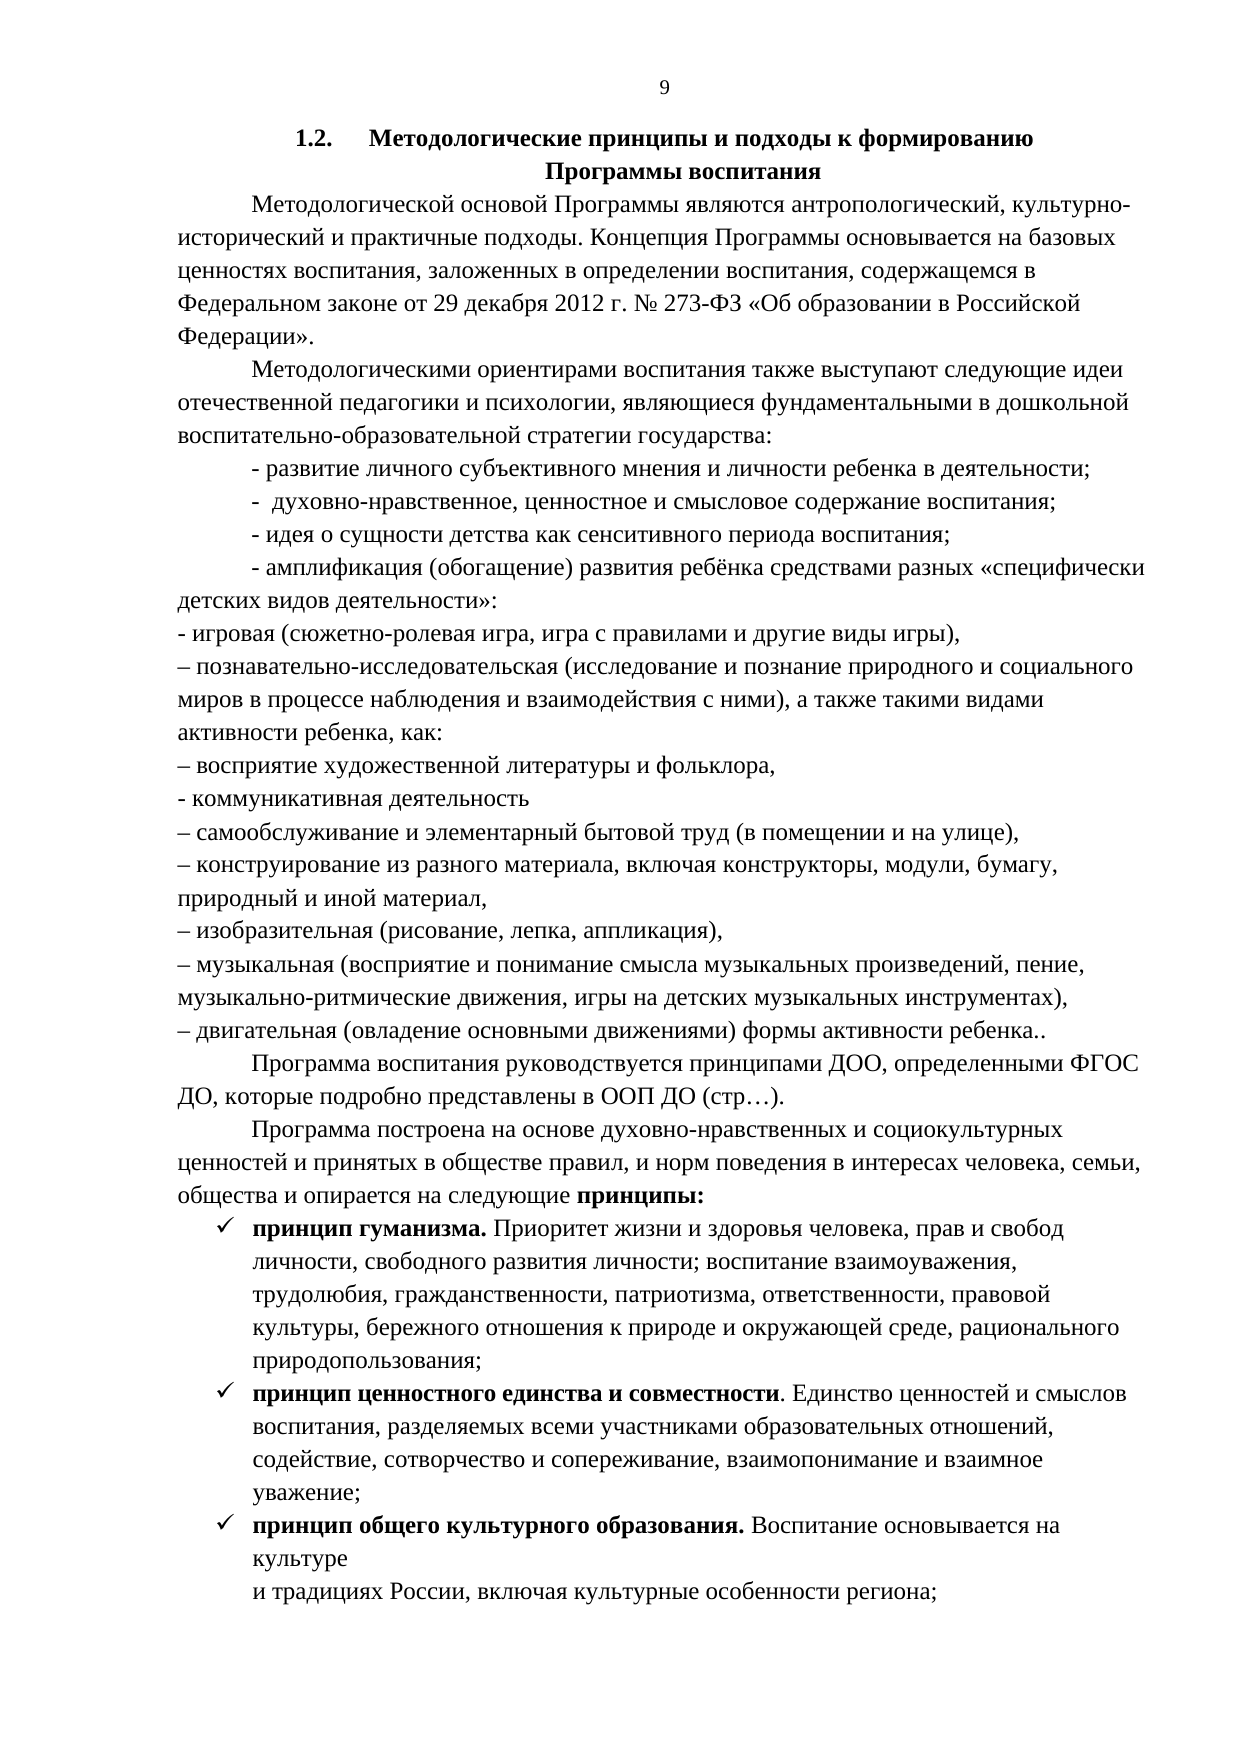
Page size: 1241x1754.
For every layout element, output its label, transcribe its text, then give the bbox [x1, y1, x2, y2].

text - игровая (сюжетно-ролевая игра, игра с правилами и другие виды игры), [177, 618, 1152, 647]
text Программа построена на основе духовно-нравственных и социокультурных ценностей и принятых в обществе правил, и норм поведения в интересах человека, семьи, общества и опирается на следующие принципы: [177, 1114, 1152, 1208]
text – познавательно-исследовательская (исследование и познание природного и социального миров в процессе наблюдения и взаимодействия с ними), а также такими видами активности ребенка, как: [177, 651, 1152, 746]
text – конструирование из разного материала, включая конструкторы, модули, бумагу, природный и иной материал, [177, 849, 1152, 911]
text Методологической основой Программы являются антропологический, культурно-исторический и практичные подходы. Концепция Программы основывается на базовых ценностях воспитания, заложенных в определении воспитания, содержащемся в Федеральном законе от 29 декабря 2012 г. № 273-ФЗ «Об образовании в Российской Федерации». [177, 189, 1152, 350]
list принцип общего культурного образования. Воспитание основывается на культуре и традициях России, включая культурные особенности региона; [215, 1510, 1152, 1605]
text – двигательная (овладение основными движениями) формы активности ребенка.. [177, 1015, 1152, 1043]
list принцип гуманизма. Приоритет жизни и здоровья человека, прав и свобод личности, свободного развития личности; воспитание взаимоуважения, трудолюбия, гражданственности, патриотизма, ответственности, правовой культуры, бережного отношения к природе и окружающей среде, рационального природопользования; [215, 1213, 1152, 1374]
text - коммуникативная деятельность [177, 783, 1152, 812]
text - идея о сущности детства как сенситивного периода воспитания; [177, 519, 1152, 548]
text - духовно-нравственное, ценностное и смысловое содержание воспитания; [177, 486, 1152, 515]
text Программы воспитания [215, 156, 1152, 185]
list принцип ценностного единства и совместности. Единство ценностей и смыслов воспитания, разделяемых всеми участниками образовательных отношений, содействие, сотворчество и сопереживание, взаимопонимание и взаимное уважение; [215, 1378, 1152, 1506]
text – изобразительная (рисование, лепка, аппликация), [177, 916, 1152, 944]
text - развитие личного субъективного мнения и личности ребенка в деятельности; [177, 453, 1152, 482]
text - амплификация (обогащение) развития ребёнка средствами разных «специфически детских видов деятельности»: [177, 552, 1152, 614]
text – самообслуживание и элементарный бытовой труд (в помещении и на улице), [177, 817, 1152, 845]
list Методологические принципы и подходы к формированию [177, 123, 1152, 152]
text Методологическими ориентирами воспитания также выступают следующие идеи отечественной педагогики и психологии, являющиеся фундаментальными в дошкольной воспитательно-образовательной стратегии государства: [177, 354, 1152, 449]
text – музыкальная (восприятие и понимание смысла музыкальных произведений, пение, музыкально-ритмические движения, игры на детских музыкальных инструментах), [177, 949, 1152, 1010]
text – восприятие художественной литературы и фольклора, [177, 751, 1152, 779]
text Программа воспитания руководствуется принципами ДОО, определенными ФГОС ДО, которые подробно представлены в ООП ДО (стр…). [177, 1048, 1152, 1109]
